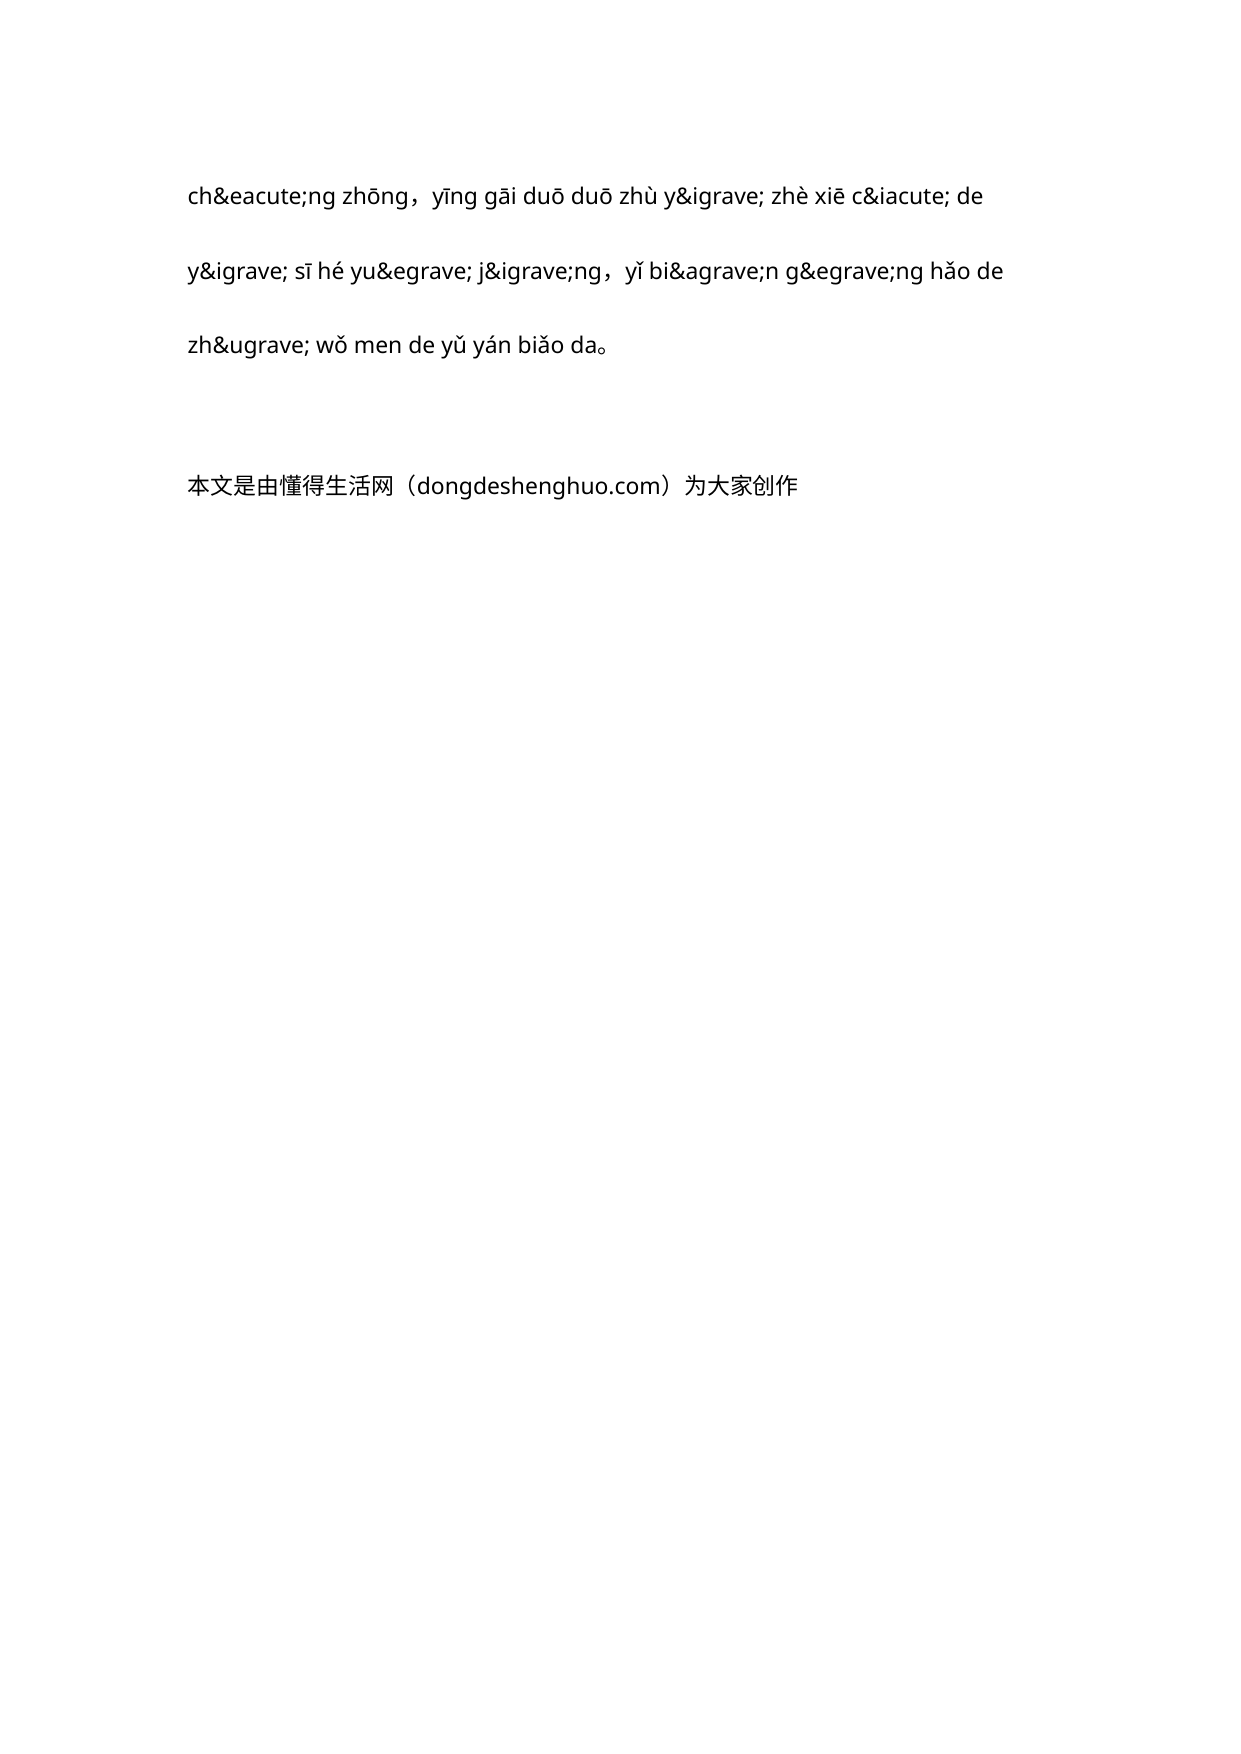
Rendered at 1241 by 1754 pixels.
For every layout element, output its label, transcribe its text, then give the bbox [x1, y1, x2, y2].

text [187, 162, 1053, 376]
text 本文是由懂得生活网（dongdeshenghuo.com）为大家创作 [187, 452, 1053, 517]
